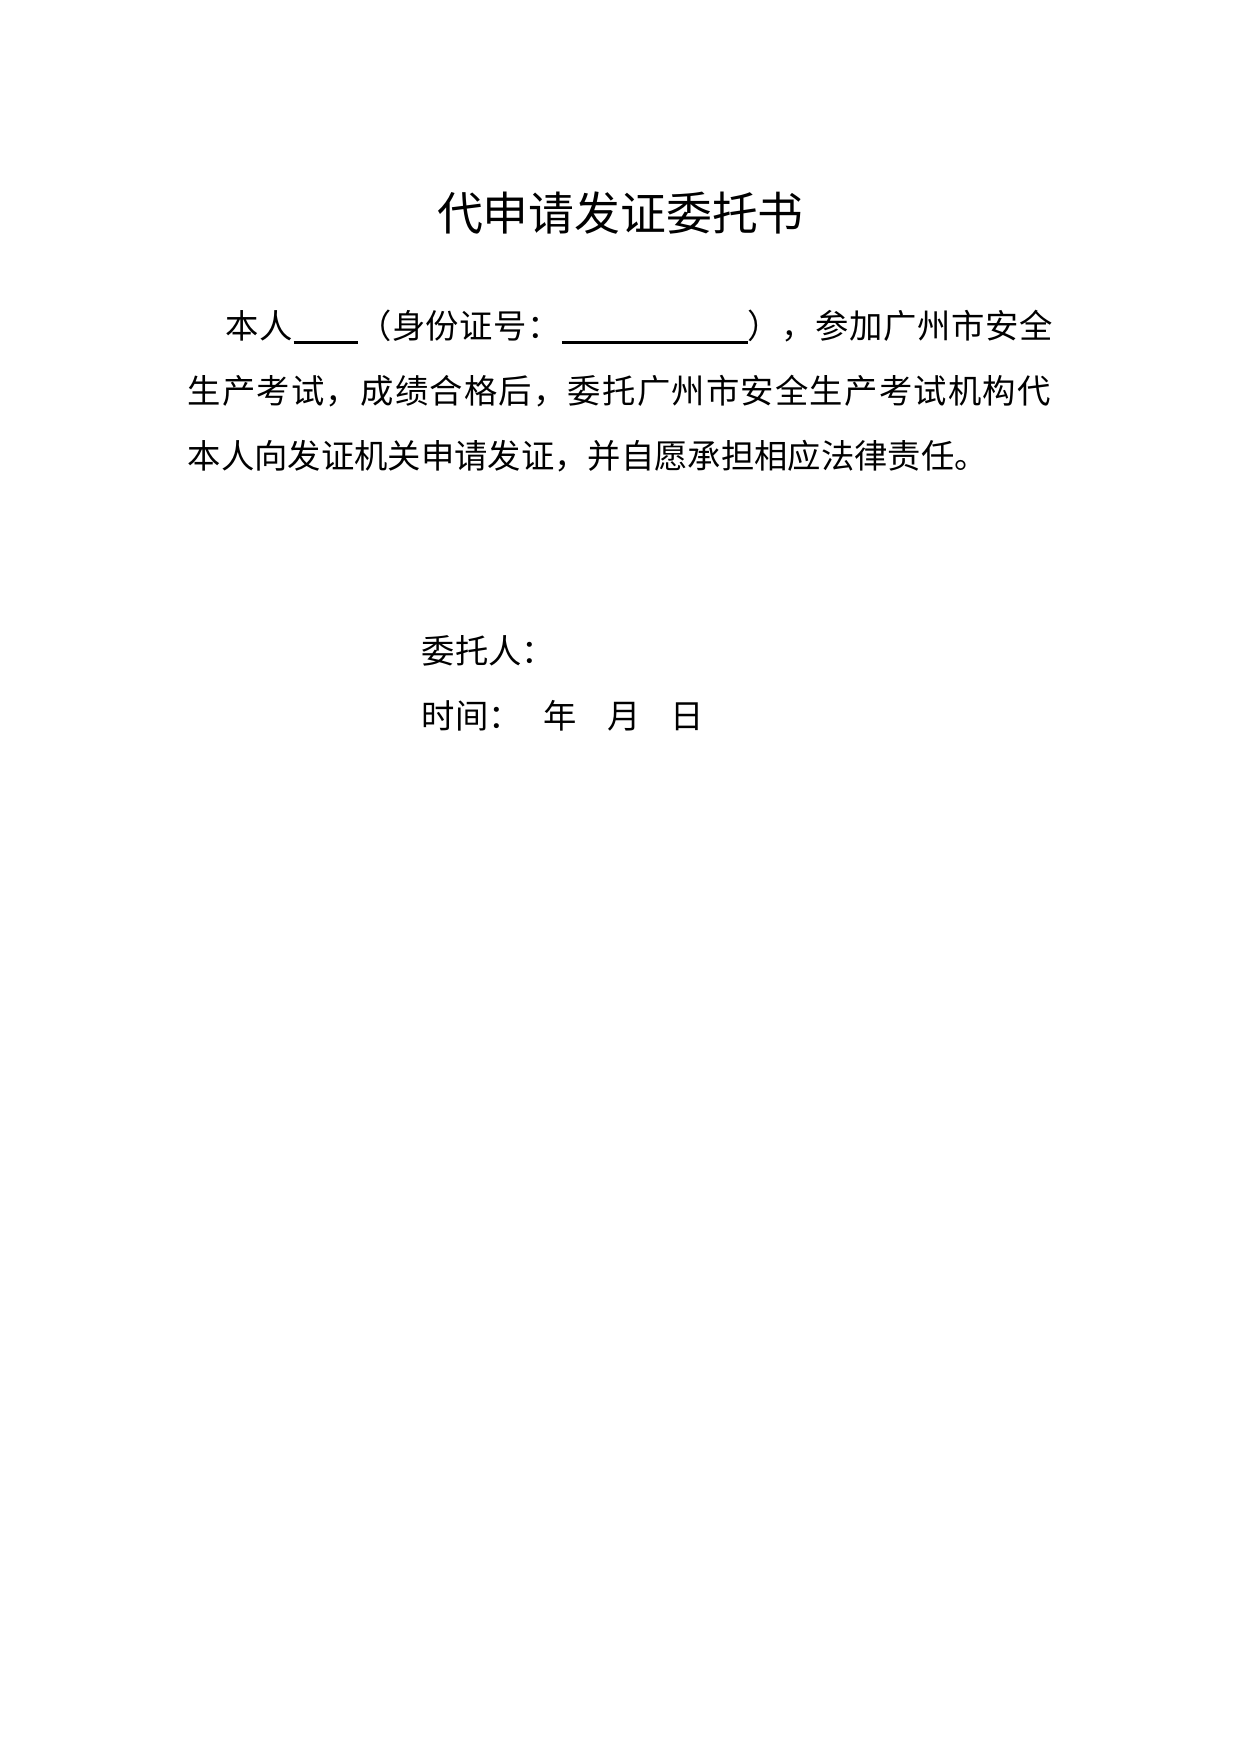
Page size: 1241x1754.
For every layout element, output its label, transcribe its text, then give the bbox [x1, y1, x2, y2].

text 代申请发证委托书 [187, 162, 1053, 259]
text 本人 （身份证号： ），参加广州市安全生产考试，成绩合格后，委托广州市安全生产考试机构代本人向发证机关申请发证，并自愿承担相应法律责任。 [187, 292, 1053, 487]
text 委托人： [187, 617, 1053, 682]
text 时间： 年 月 日 [187, 682, 1053, 747]
